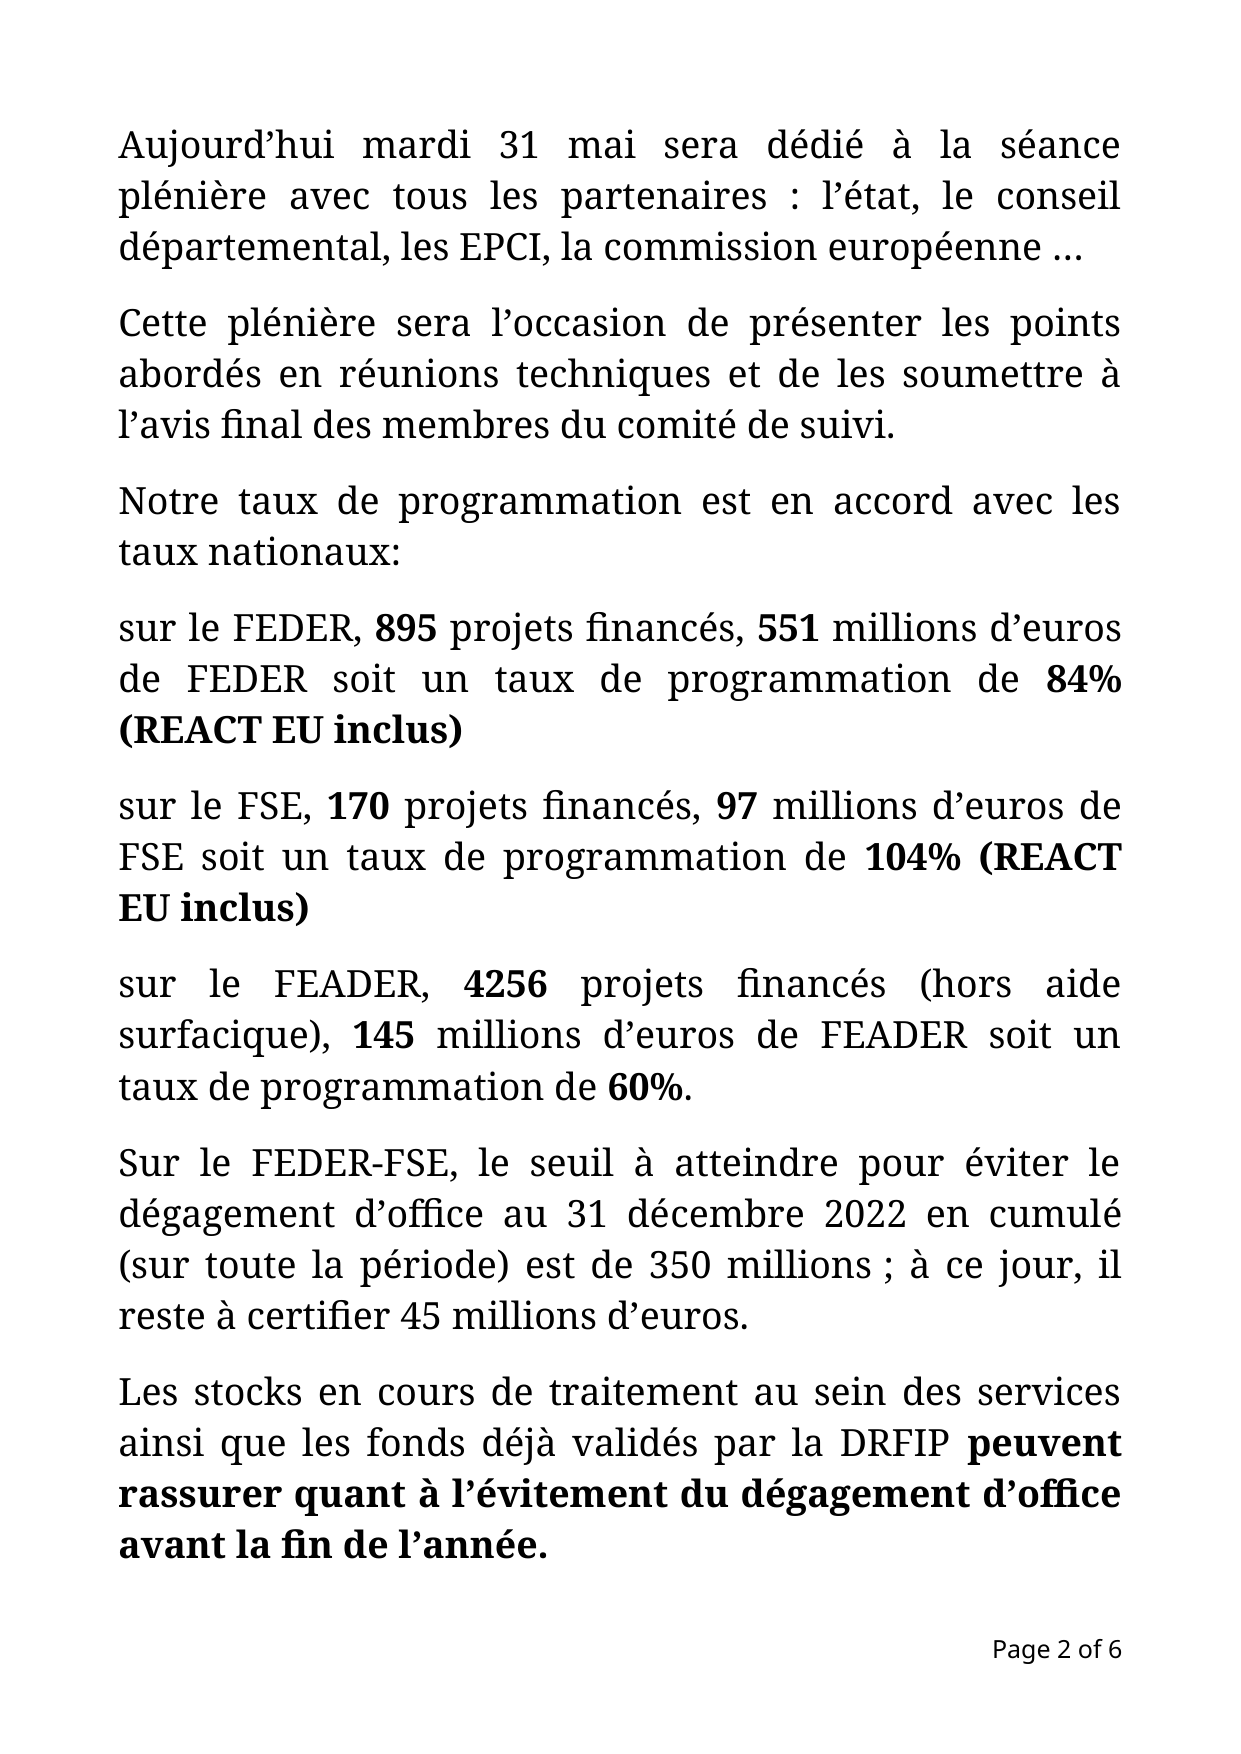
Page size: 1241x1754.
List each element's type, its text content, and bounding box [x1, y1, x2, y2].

text sur le FEADER, 4256 projets financés (hors aide surfacique), 145 millions d’euros de FEADER soit un taux de programmation de 60%. [118, 958, 1122, 1111]
text Cette plénière sera l’occasion de présenter les points abordés en réunions techniques et de les soumettre à l’avis final des membres du comité de suivi. [118, 296, 1122, 449]
text Sur le FEDER-FSE, le seuil à atteindre pour éviter le dégagement d’office au 31 décembre 2022 en cumulé (sur toute la période) est de 350 millions ; à ce jour, il reste à certifier 45 millions d’euros. [118, 1136, 1122, 1340]
text Les stocks en cours de traitement au sein des services ainsi que les fonds déjà validés par la DRFIP peuvent rassurer quant à l’évitement du dégagement d’office avant la fin de l’année. [118, 1365, 1122, 1569]
text sur le FEDER, 895 projets financés, 551 millions d’euros de FEDER soit un taux de programmation de 84% (REACT EU inclus) [118, 601, 1122, 754]
text Aujourd’hui mardi 31 mai sera dédié à la séance plénière avec tous les partenaires : l’état, le conseil départemental, les EPCI, la commission européenne … [118, 118, 1122, 271]
text sur le FSE, 170 projets financés, 97 millions d’euros de FSE soit un taux de programmation de 104% (REACT EU inclus) [118, 779, 1122, 933]
text Notre taux de programmation est en accord avec les taux nationaux: [118, 474, 1122, 576]
